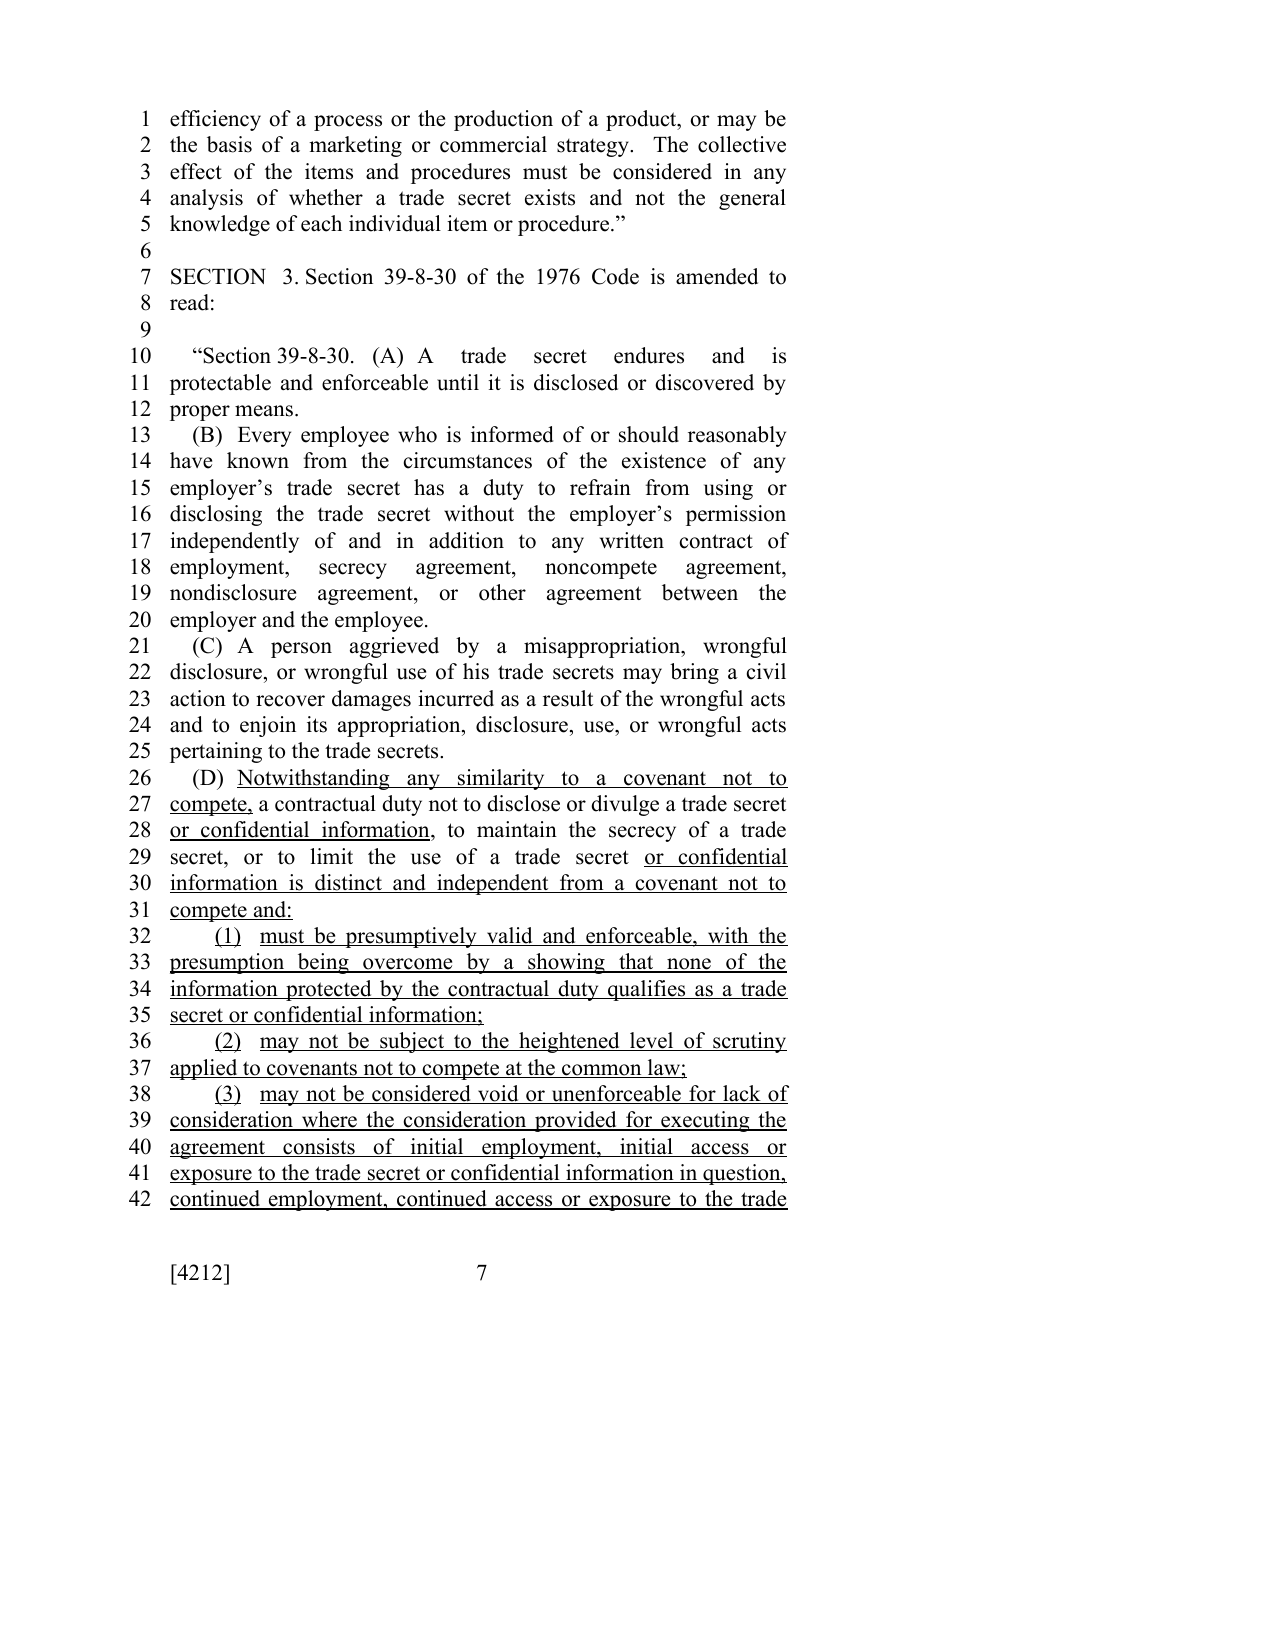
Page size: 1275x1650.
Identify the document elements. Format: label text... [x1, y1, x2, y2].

text (D) Notwithstanding any similarity to a covenant not to compete, a contractual duty not to disclose or divulge a trade secret or confidential information, to maintain the secrecy of a trade secret, or to limit the use of a trade secret or confidential information is distinct and independent from a covenant not to compete and: [169, 764, 787, 892]
text (C) A person aggrieved by a misappropriation, wrongful disclosure, or wrongful use of his trade secrets may bring a civil action to recover damages incurred as a result of the wrongful acts and to enjoin its appropriation, disclosure, use, or wrongful acts pertaining to the trade secrets. [169, 632, 787, 764]
text (1) must be presumptively valid and enforceable, with the presumption being overcome by a showing that none of the information protected by the contractual duty qualifies as a trade secret or confidential information; [169, 999, 787, 1027]
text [169, 105, 787, 237]
text (B) Every employee who is informed of or should reasonably have known from the circumstances of the existence of any employer’s trade secret has a duty to refrain from using or disclosing the trade secret without the employer’s permission independently of and in addition to any written contract of employment, secrecy agreement, noncompete agreement, nondisclosure agreement, or other agreement between the employer and the employee. [169, 421, 787, 632]
text (1) must be presumptively valid and enforceable, with the presumption being overcome by a showing that none of the information protected by the contractual duty qualifies as a trade secret or confidential information; [169, 973, 787, 998]
text (1) must be presumptively valid and enforceable, with the presumption being overcome by a showing that none of the information protected by the contractual duty qualifies as a trade secret or confidential information; [169, 922, 787, 971]
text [169, 1183, 787, 1208]
text “Section 39-8-30. (A) A trade secret endures and is protectable and enforceable until it is disclosed or discovered by proper means. [169, 342, 787, 421]
text (2) may not be subject to the heightened level of scrutiny applied to covenants not to compete at the common law; [169, 1027, 787, 1080]
text SECTION 3. Section 39-8-30 of the 1976 Code is amended to read: [169, 263, 787, 316]
